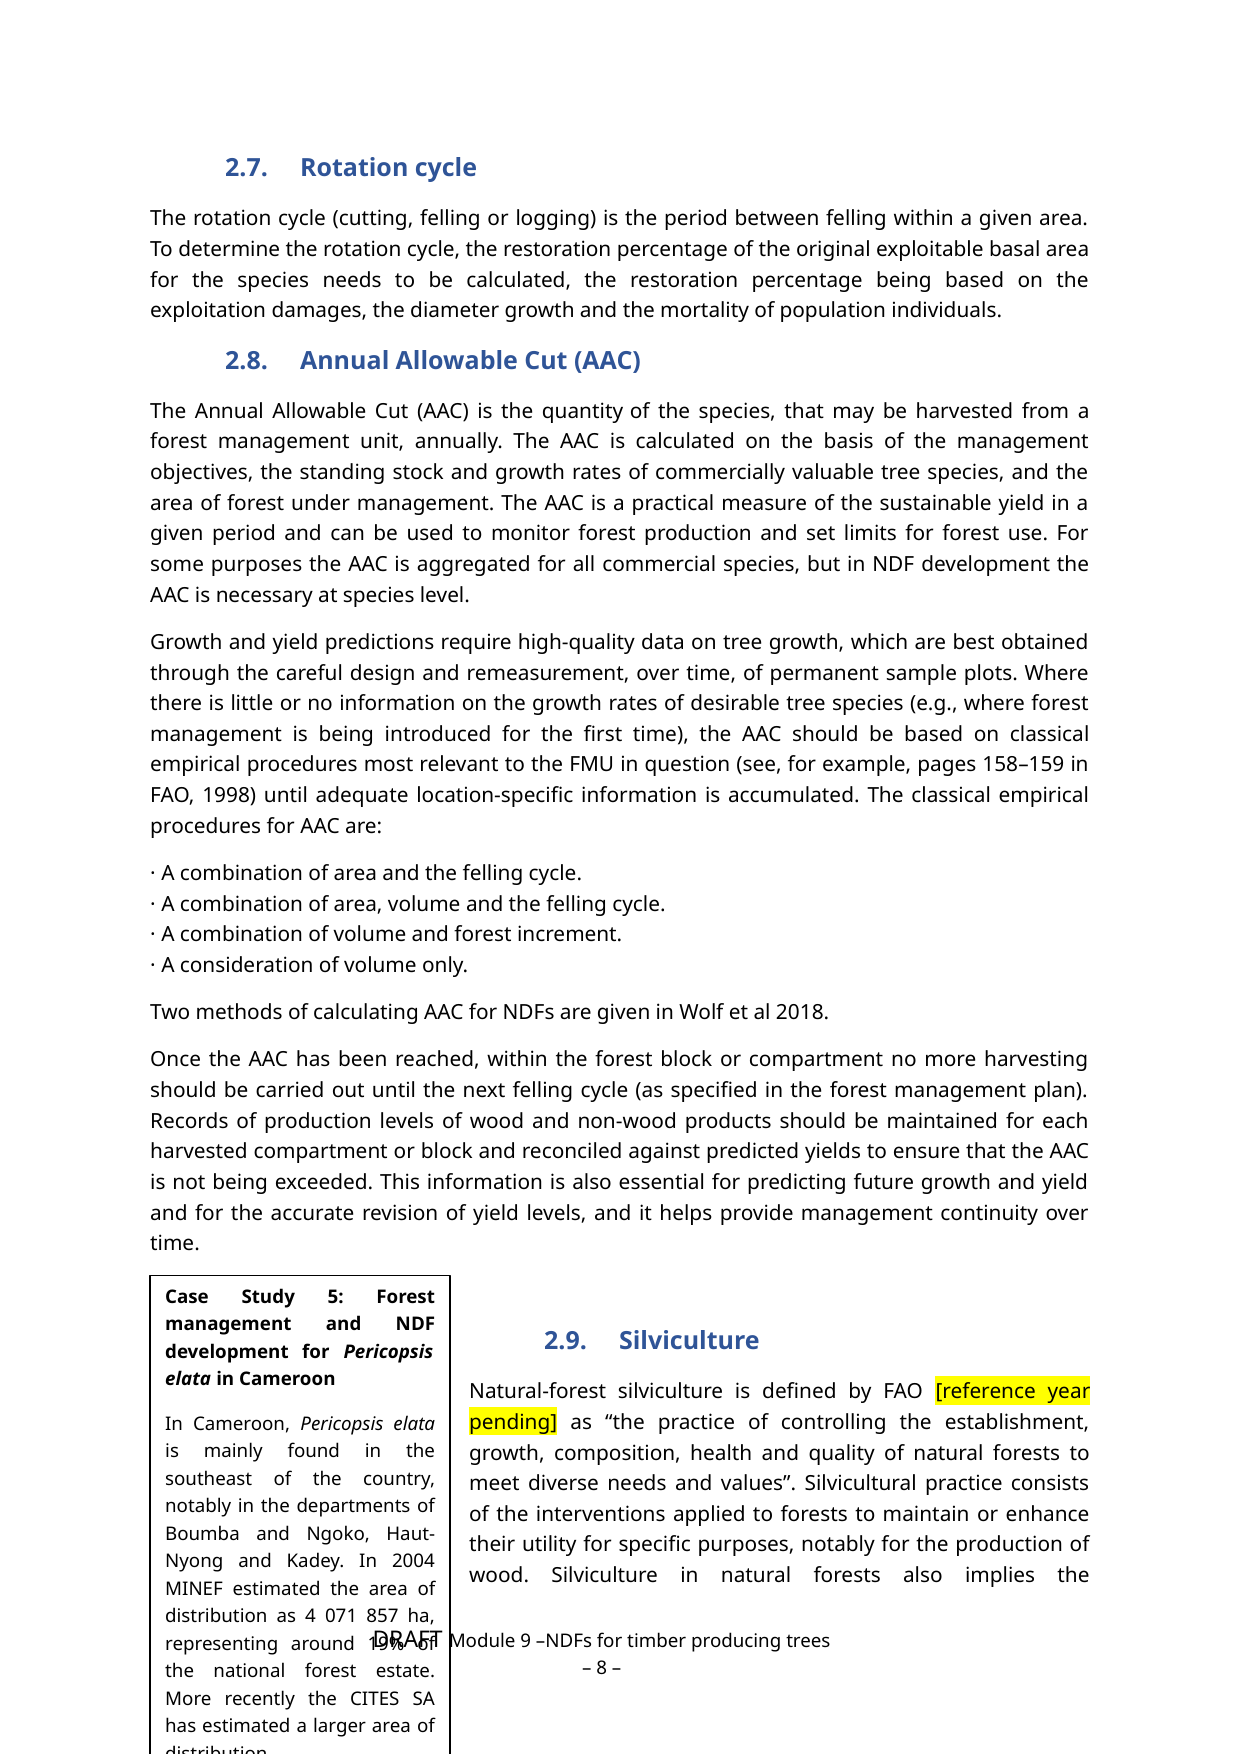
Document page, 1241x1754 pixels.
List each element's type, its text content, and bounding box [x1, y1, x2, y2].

text Once the AAC has been reached, within the forest block or compartment no more harvesting should be carried out until the next felling cycle (as specified in the forest management plan). Records of production levels of wood and non-wood products should be maintained for each harvested compartment or block and reconciled against predicted yields to ensure that the AAC is not being exceeded. This information is also essential for predicting future growth and yield and for the accurate revision of yield levels, and it helps provide management continuity over time. [150, 1044, 1090, 1257]
text Two methods of calculating AAC for NDFs are given in Wolf et al 2018. [150, 997, 1090, 1026]
list Silviculture [451, 1323, 1090, 1357]
text The Annual Allowable Cut (AAC) is the quantity of the species, that may be harvested from a forest management unit, annually. The AAC is calculated on the basis of the management objectives, the standing stock and growth rates of commercially valuable tree species, and the area of forest under management. The AAC is a practical measure of the sustainable yield in a given period and can be used to monitor forest production and set limits for forest use. For some purposes the AAC is aggregated for all commercial species, but in NDF development the AAC is necessary at species level. [150, 396, 1090, 608]
list Rotation cycle [225, 150, 1090, 184]
text · A combination of area and the felling cycle. · A combination of area, volume and the felling cycle. · A combination of volume and forest increment. · A consideration of volume only. [150, 858, 1090, 978]
list Annual Allowable Cut (AAC) [225, 343, 1090, 377]
list Silviculture [225, 1323, 449, 1357]
text The rotation cycle (cutting, felling or logging) is the period between felling within a given area. To determine the rotation cycle, the restoration percentage of the original exploitable basal area for the species needs to be calculated, the restoration percentage being based on the exploitation damages, the diameter growth and the mortality of population individuals. [150, 203, 1090, 324]
text Growth and yield predictions require high-quality data on tree growth, which are best obtained through the careful design and remeasurement, over time, of permanent sample plots. Where there is little or no information on the growth rates of desirable tree species (e.g., where forest management is being introduced for the first time), the AAC should be based on classical empirical procedures most relevant to the FMU in question (see, for example, pages 158–159 in FAO, 1998) until adequate location-specific information is accumulated. The classical empirical procedures for AAC are: [150, 627, 1090, 839]
